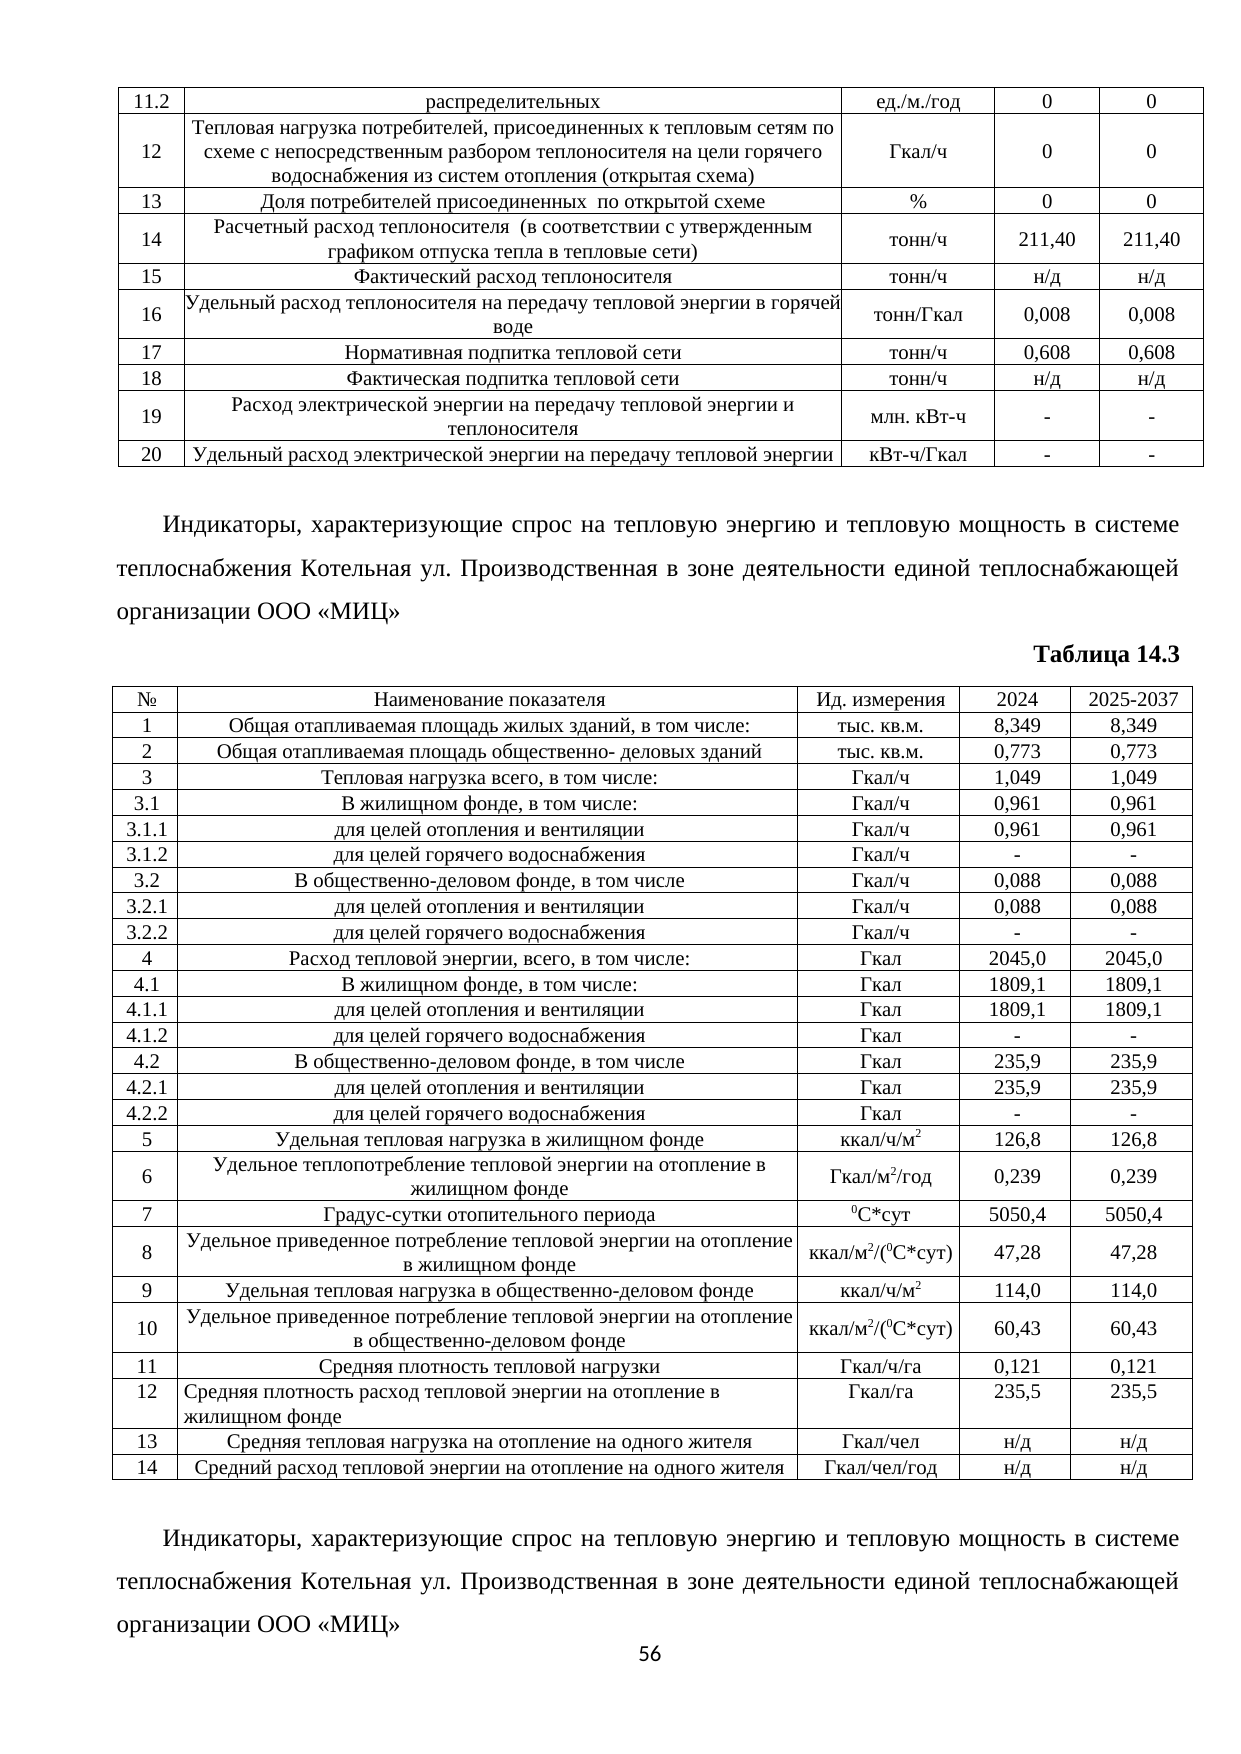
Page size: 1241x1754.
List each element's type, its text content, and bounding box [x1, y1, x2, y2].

table_cell для целей горячего водоснабжения [178, 842, 797, 866]
table_cell 2045,0 [960, 945, 1070, 970]
table_cell 0 [1100, 114, 1203, 187]
table_cell Удельное теплопотребление тепловой энергии на отопление в жилищном фонде [178, 1152, 797, 1200]
table_cell н/д [960, 1429, 1070, 1453]
table_cell для целей горячего водоснабжения [178, 919, 797, 944]
table_cell 11 [113, 1353, 177, 1378]
table_cell Гкал/м2/год [798, 1152, 959, 1200]
table_cell ккал/м2/(0С*сут) [798, 1303, 959, 1352]
table_cell Гкал/ч/га [798, 1353, 959, 1378]
table_cell тонн/ч [842, 264, 994, 288]
table_header 2024 [960, 687, 1070, 711]
table_cell 0 [995, 188, 1099, 213]
table_cell 8 [113, 1227, 177, 1276]
table_cell 211,40 [995, 214, 1099, 263]
table_cell 19 [119, 391, 184, 440]
table_cell 235,5 [960, 1379, 1070, 1428]
table_cell тыс. кв.м. [798, 738, 959, 763]
table_cell Гкал [798, 1100, 959, 1125]
table_cell 47,28 [960, 1227, 1070, 1276]
table_cell Гкал [798, 971, 959, 996]
table_cell Расчетный расход теплоносителя (в соответствии с утвержденным графиком отпуска тепла в тепловые сети) [185, 214, 841, 263]
table_cell Гкал/ч [798, 919, 959, 944]
table_cell 235,9 [960, 1074, 1070, 1099]
table_cell 60,43 [960, 1303, 1070, 1352]
table_cell 4.2.1 [113, 1074, 177, 1099]
table_cell 114,0 [1071, 1277, 1192, 1302]
table_cell 4 [113, 945, 177, 970]
table_cell н/д [1071, 1429, 1192, 1453]
table_cell 20 [119, 441, 184, 466]
table_header Наименование показателя [178, 687, 797, 711]
table_cell 3.1.1 [113, 816, 177, 841]
table_cell 0 [1100, 188, 1203, 213]
table_cell для целей горячего водоснабжения [178, 1100, 797, 1125]
table_cell тонн/ч [842, 339, 994, 364]
table_cell 4.2 [113, 1048, 177, 1073]
table_cell Гкал/ч [798, 790, 959, 815]
table_cell 1 [113, 713, 177, 737]
table_header Ид. измерения [798, 687, 959, 711]
table_cell распределительных [185, 88, 841, 113]
table_cell - [960, 1100, 1070, 1125]
table_cell Удельная тепловая нагрузка в общественно-деловом фонде [178, 1277, 797, 1302]
table_cell 235,5 [1071, 1379, 1192, 1428]
table_cell - [1071, 919, 1192, 944]
table_cell Гкал [798, 1074, 959, 1099]
table_cell 1,049 [960, 764, 1070, 789]
table_cell 0,008 [995, 290, 1099, 338]
table_header 2025-2037 [1071, 687, 1192, 711]
table_cell для целей горячего водоснабжения [178, 1023, 797, 1047]
table_cell - [960, 842, 1070, 866]
table_cell 0,773 [1071, 738, 1192, 763]
table_cell тонн/Гкал [842, 290, 994, 338]
table_cell 211,40 [1100, 214, 1203, 263]
table_cell 0С*сут [798, 1201, 959, 1226]
table_cell 235,9 [1071, 1074, 1192, 1099]
table_cell 12 [119, 114, 184, 187]
table_cell 1809,1 [960, 971, 1070, 996]
table_cell 0,961 [1071, 816, 1192, 841]
table_cell 3.2.2 [113, 919, 177, 944]
table_cell Гкал/чел/год [798, 1455, 959, 1479]
table_cell 5050,4 [1071, 1201, 1192, 1226]
table_cell Гкал [798, 997, 959, 1021]
table_cell ккал/м2/(0С*сут) [798, 1227, 959, 1276]
table_cell % [842, 188, 994, 213]
table_cell Удельный расход электрической энергии на передачу тепловой энергии [185, 441, 841, 466]
table_cell 0,773 [960, 738, 1070, 763]
table_cell Тепловая нагрузка потребителей, присоединенных к тепловым сетям по схеме с непосредственным разбором теплоносителя на цели горячего водоснабжения из систем отопления (открытая схема) [185, 114, 841, 187]
table_cell Расход электрической энергии на передачу тепловой энергии и теплоносителя [185, 391, 841, 440]
table_cell 14 [119, 214, 184, 263]
table_cell 9 [113, 1277, 177, 1302]
table_cell 126,8 [1071, 1126, 1192, 1151]
table_cell - [1071, 1023, 1192, 1047]
table_cell ккал/ч/м2 [798, 1277, 959, 1302]
table_cell Удельное приведенное потребление тепловой энергии на отопление в жилищном фонде [178, 1227, 797, 1276]
text Индикаторы, характеризующие спрос на тепловую энергию и тепловую мощность в системе теплоснабжения Котельная ул. Производственная в зоне деятельности единой теплоснабжающей организации ООО «МИЦ» [116, 1523, 1180, 1638]
table_cell 0 [995, 114, 1099, 187]
table_cell 0,239 [1071, 1152, 1192, 1200]
table_cell 1809,1 [1071, 971, 1192, 996]
table_cell 8,349 [960, 713, 1070, 737]
table_cell кВт-ч/Гкал [842, 441, 994, 466]
text Индикаторы, характеризующие спрос на тепловую энергию и тепловую мощность в системе теплоснабжения Котельная ул. Производственная в зоне деятельности единой теплоснабжающей организации ООО «МИЦ» [116, 509, 1180, 624]
table_cell 1,049 [1071, 764, 1192, 789]
table_cell В жилищном фонде, в том числе: [178, 971, 797, 996]
table_cell Гкал [798, 945, 959, 970]
table_cell - [995, 441, 1099, 466]
table_cell 3.2 [113, 868, 177, 892]
table_cell 5050,4 [960, 1201, 1070, 1226]
table_cell Гкал/га [798, 1379, 959, 1428]
table_cell - [1071, 842, 1192, 866]
table_cell 114,0 [960, 1277, 1070, 1302]
table_cell 3 [113, 764, 177, 789]
table_cell 0,239 [960, 1152, 1070, 1200]
table_cell Гкал/чел [798, 1429, 959, 1453]
table_cell 8,349 [1071, 713, 1192, 737]
table_cell Нормативная подпитка тепловой сети [185, 339, 841, 364]
table_cell Удельное приведенное потребление тепловой энергии на отопление в общественно-деловом фонде [178, 1303, 797, 1352]
table_cell для целей отопления и вентиляции [178, 816, 797, 841]
table_cell 4.1 [113, 971, 177, 996]
table_cell Расход тепловой энергии, всего, в том числе: [178, 945, 797, 970]
table_cell для целей отопления и вентиляции [178, 1074, 797, 1099]
table_cell Фактическая подпитка тепловой сети [185, 365, 841, 390]
table_cell 0,088 [1071, 868, 1192, 892]
table_cell ккал/ч/м2 [798, 1126, 959, 1151]
table_cell 0 [995, 88, 1099, 113]
table_cell В общественно-деловом фонде, в том числе [178, 868, 797, 892]
table_cell н/д [1071, 1455, 1192, 1479]
table_cell н/д [960, 1455, 1070, 1479]
table_cell Средняя тепловая нагрузка на отопление на одного жителя [178, 1429, 797, 1453]
table_cell 0,088 [960, 893, 1070, 918]
table_header № [113, 687, 177, 711]
table_cell - [1071, 1100, 1192, 1125]
table_cell 0,608 [995, 339, 1099, 364]
table_cell н/д [1100, 365, 1203, 390]
table_cell 13 [113, 1429, 177, 1453]
table_cell Удельная тепловая нагрузка в жилищном фонде [178, 1126, 797, 1151]
table_cell 3.1.2 [113, 842, 177, 866]
table_cell Градус-сутки отопительного периода [178, 1201, 797, 1226]
table_cell 0,121 [1071, 1353, 1192, 1378]
table_cell 4.1.1 [113, 997, 177, 1021]
table_cell 2 [113, 738, 177, 763]
table_cell Гкал/ч [798, 842, 959, 866]
table_cell 11.2 [119, 88, 184, 113]
table_cell тыс. кв.м. [798, 713, 959, 737]
table_cell 0,961 [1071, 790, 1192, 815]
table_cell 47,28 [1071, 1227, 1192, 1276]
table_cell 7 [113, 1201, 177, 1226]
table_cell - [1100, 441, 1203, 466]
table_cell Гкал/ч [798, 868, 959, 892]
table_cell - [960, 1023, 1070, 1047]
table_cell 235,9 [960, 1048, 1070, 1073]
table_cell 18 [119, 365, 184, 390]
table_cell Фактический расход теплоносителя [185, 264, 841, 288]
table_cell Общая отапливаемая площадь общественно- деловых зданий [178, 738, 797, 763]
table_cell тонн/ч [842, 214, 994, 263]
table_cell 13 [119, 188, 184, 213]
table_cell 0,961 [960, 790, 1070, 815]
table_cell н/д [995, 365, 1099, 390]
table_cell - [1100, 391, 1203, 440]
table_cell млн. кВт-ч [842, 391, 994, 440]
table_cell Гкал/ч [798, 816, 959, 841]
table_cell Тепловая нагрузка всего, в том числе: [178, 764, 797, 789]
table_cell 0,961 [960, 816, 1070, 841]
table_cell 16 [119, 290, 184, 338]
table_cell н/д [995, 264, 1099, 288]
table_cell 235,9 [1071, 1048, 1192, 1073]
table_cell 5 [113, 1126, 177, 1151]
table_cell В общественно-деловом фонде, в том числе [178, 1048, 797, 1073]
table_cell Гкал/ч [798, 764, 959, 789]
table_cell 0,088 [1071, 893, 1192, 918]
table_cell ед./м./год [842, 88, 994, 113]
table_cell - [960, 919, 1070, 944]
table_cell 0,608 [1100, 339, 1203, 364]
table_cell Доля потребителей присоединенных по открытой схеме [185, 188, 841, 213]
table_cell 4.1.2 [113, 1023, 177, 1047]
table_cell 60,43 [1071, 1303, 1192, 1352]
table_cell 0 [1100, 88, 1203, 113]
table_cell 15 [119, 264, 184, 288]
table_cell 0,121 [960, 1353, 1070, 1378]
table_cell Гкал/ч [798, 893, 959, 918]
table_cell Средняя плотность расход тепловой энергии на отопление в жилищном фонде [178, 1379, 797, 1428]
table_cell 126,8 [960, 1126, 1070, 1151]
table_cell 12 [113, 1379, 177, 1428]
table_cell 4.2.2 [113, 1100, 177, 1125]
table_cell 2045,0 [1071, 945, 1192, 970]
table_cell Средний расход тепловой энергии на отопление на одного жителя [178, 1455, 797, 1479]
table_cell 14 [113, 1455, 177, 1479]
table_cell 3.2.1 [113, 893, 177, 918]
table_cell 10 [113, 1303, 177, 1352]
table_cell 0,088 [960, 868, 1070, 892]
table_cell для целей отопления и вентиляции [178, 893, 797, 918]
text Таблица 14.3 [117, 639, 1180, 668]
table_cell В жилищном фонде, в том числе: [178, 790, 797, 815]
table_cell 1809,1 [1071, 997, 1192, 1021]
table_cell для целей отопления и вентиляции [178, 997, 797, 1021]
table_cell 6 [113, 1152, 177, 1200]
table_cell тонн/ч [842, 365, 994, 390]
table_cell Удельный расход теплоносителя на передачу тепловой энергии в горячей воде [185, 290, 841, 338]
table_cell 0,008 [1100, 290, 1203, 338]
table_cell 1809,1 [960, 997, 1070, 1021]
table_cell Гкал/ч [842, 114, 994, 187]
table_cell 17 [119, 339, 184, 364]
table_cell Средняя плотность тепловой нагрузки [178, 1353, 797, 1378]
table_cell Гкал [798, 1048, 959, 1073]
table_cell 3.1 [113, 790, 177, 815]
table_cell Гкал [798, 1023, 959, 1047]
table_cell Общая отапливаемая площадь жилых зданий, в том числе: [178, 713, 797, 737]
table_cell - [995, 391, 1099, 440]
table_cell н/д [1100, 264, 1203, 288]
